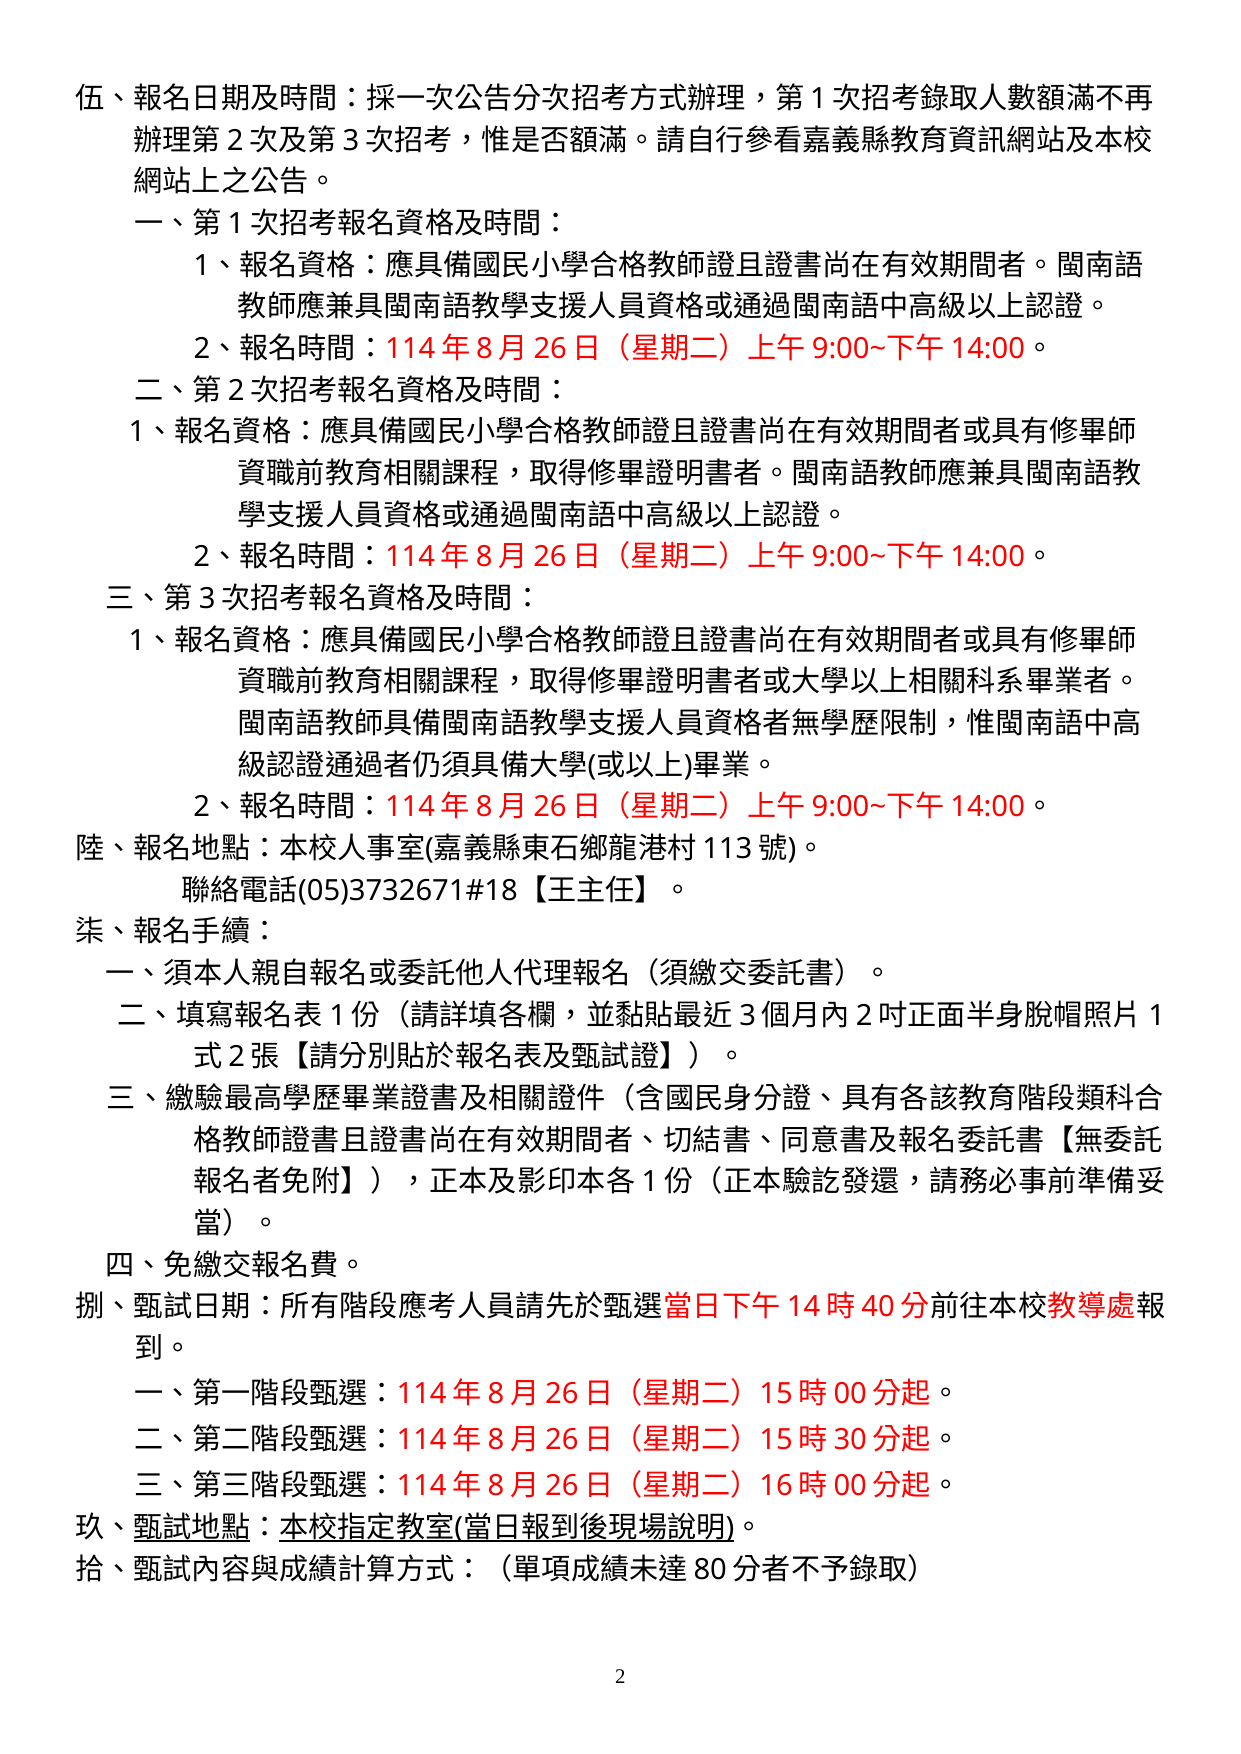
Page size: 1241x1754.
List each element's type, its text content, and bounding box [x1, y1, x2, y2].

text 二、填寫報名表1份（請詳填各欄，並黏貼最近3個月內2吋正面半身脫帽照片1式2張【請分別貼於報名表及甄試證】）。 [75, 992, 1165, 1075]
text 1、報名資格：應具備國民小學合格教師證且證書尚在有效期間者或具有修畢師資職前教育相關課程，取得修畢證明書者或大學以上相關科系畢業者。閩南語教師具備閩南語教學支援人員資格者無學歷限制，惟閩南語中高級認證通過者仍須具備大學(或以上)畢業。 [60, 617, 1165, 783]
text 拾、甄試內容與成績計算方式：（單項成績未達80分者不予錄取） [75, 1546, 1165, 1587]
text 2、報名時間：114年8月26日（星期二）上午9:00~下午14:00。 [193, 783, 1165, 825]
text 陸、報名地點：本校人事室(嘉義縣東石鄉龍港村113號)。 [75, 825, 1165, 867]
text 二、第二階段甄選：114年8月26日（星期二）15時30分起。 [134, 1412, 1165, 1458]
text 一、第一階段甄選：114年8月26日（星期二）15時00分起。 [134, 1367, 1165, 1412]
text 一、須本人親自報名或委託他人代理報名（須繳交委託書）。 [75, 950, 1165, 992]
text 2、報名時間：114年8月26日（星期二）上午9:00~下午14:00。 [193, 533, 1165, 575]
text 1、報名資格：應具備國民小學合格教師證且證書尚在有效期間者或具有修畢師資職前教育相關課程，取得修畢證明書者。閩南語教師應兼具閩南語教學支援人員資格或通過閩南語中高級以上認證。 [60, 408, 1165, 533]
text 三、第3次招考報名資格及時間： [75, 575, 1165, 617]
text 2、報名時間：114年8月26日（星期二）上午9:00~下午14:00。 [193, 325, 1165, 367]
text 三、第三階段甄選：114年8月26日（星期二）16時00分起。 [134, 1458, 1165, 1504]
text 一、第1次招考報名資格及時間： [133, 200, 1165, 242]
text 柒、報名手續： [75, 908, 1165, 950]
text 三、繳驗最高學歷畢業證書及相關證件（含國民身分證、具有各該教育階段類科合格教師證書且證書尚在有效期間者、切結書、同意書及報名委託書【無委託報名者免附】），正本及影印本各1份（正本驗訖發還，請務必事前準備妥當）。 [75, 1075, 1165, 1242]
text 聯絡電話(05)3732671#18【王主任】。 [75, 867, 1165, 908]
text 捌、甄試日期：所有階段應考人員請先於甄選當日下午14時40分前往本校教導處報到。 [75, 1283, 1165, 1367]
text 二、第2次招考報名資格及時間： [134, 367, 1165, 408]
text 玖、甄試地點：本校指定教室(當日報到後現場說明)。 [75, 1504, 1165, 1546]
text 四、免繳交報名費。 [75, 1242, 1165, 1283]
text 1、報名資格：應具備國民小學合格教師證且證書尚在有效期間者。閩南語教師應兼具閩南語教學支援人員資格或通過閩南語中高級以上認證。 [193, 242, 1165, 325]
text 伍、報名日期及時間：採一次公告分次招考方式辦理，第1次招考錄取人數額滿不再辦理第2次及第3次招考，惟是否額滿。請自行參看嘉義縣教育資訊網站及本校網站上之公告。 [75, 75, 1165, 200]
